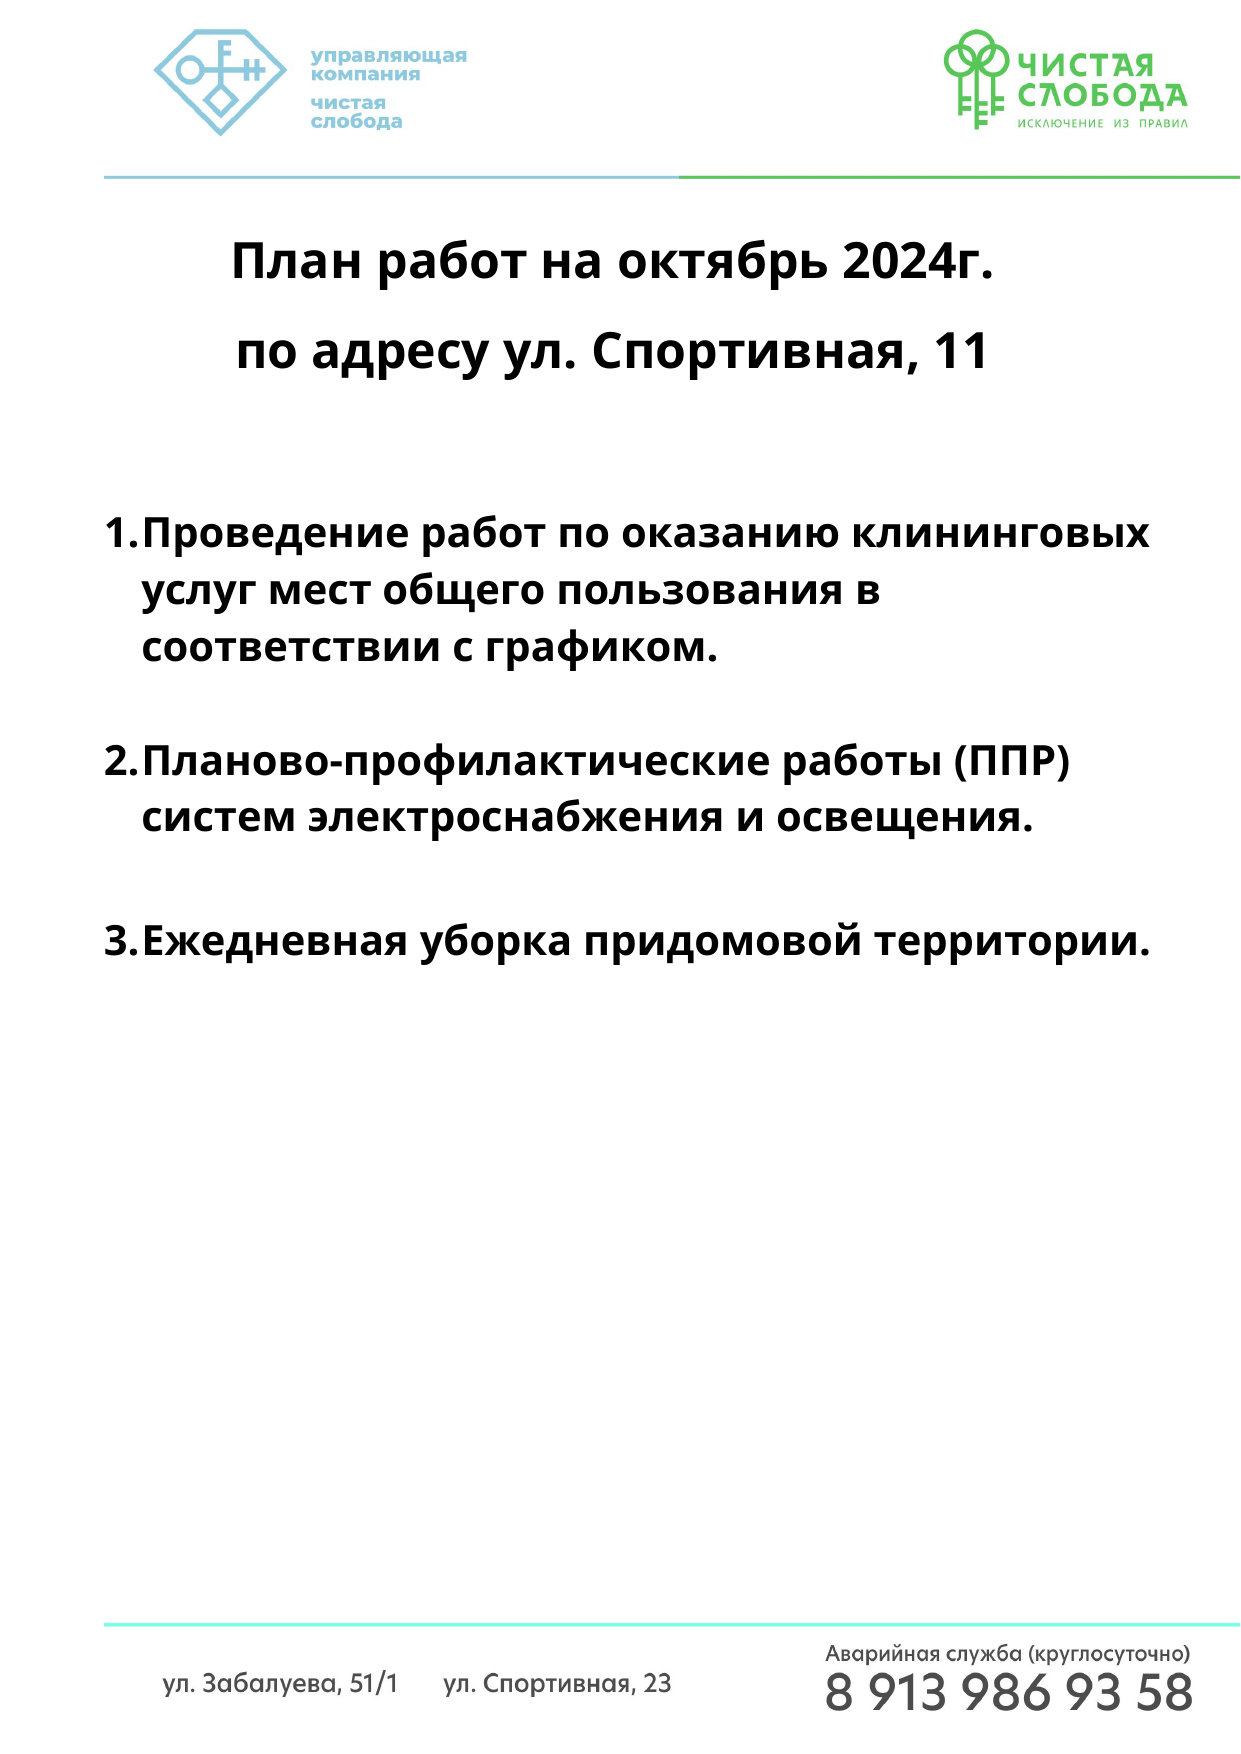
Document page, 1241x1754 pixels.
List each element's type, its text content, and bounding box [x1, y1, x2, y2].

list Ежедневная уборка придомовой территории. [103, 911, 1167, 968]
text по адресу ул. Спортивная, 11 [59, 315, 1167, 383]
picture [103, 1623, 1241, 1711]
list Проведение работ по оказанию клининговых услуг мест общего пользования в соответствии с графиком. [103, 503, 1167, 674]
list Планово-профилактические работы (ППР) систем электроснабжения и освещения. [103, 730, 1167, 844]
text План работ на октябрь 2024г. [59, 225, 1167, 293]
picture [103, 29, 1241, 179]
